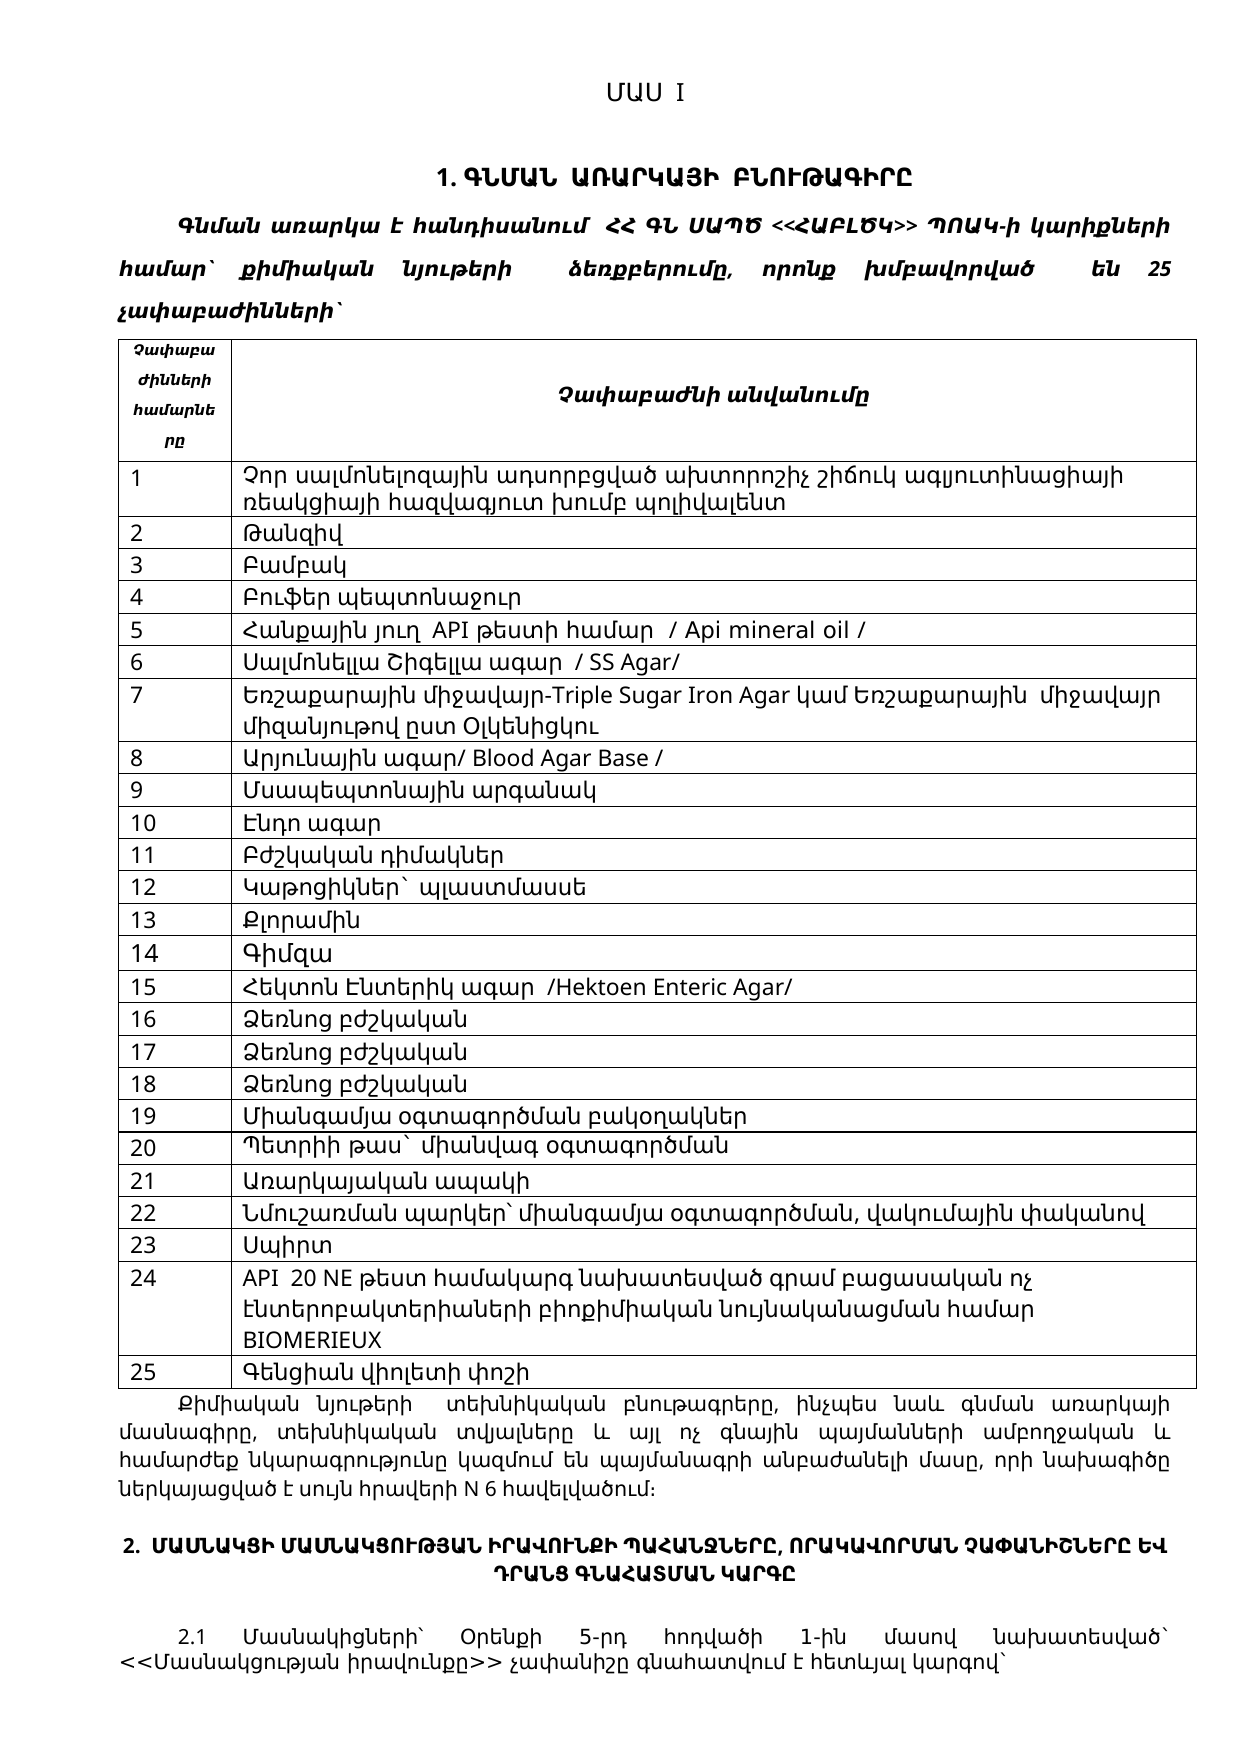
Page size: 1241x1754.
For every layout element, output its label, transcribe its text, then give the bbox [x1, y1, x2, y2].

table_cell 3 [119, 549, 231, 580]
text 2. ՄԱՍՆԱԿՑԻ ՄԱՍՆԱԿՑՈՒԹՅԱՆ ԻՐԱՎՈՒՆՔԻ ՊԱՀԱՆՋՆԵՐԸ, ՈՐԱԿԱՎՈՐՄԱՆ ՉԱՓԱՆԻՇՆԵՐԸ ԵՎ ԴՐԱՆՑ ԳՆԱՀԱՏՄԱՆ ԿԱՐԳԸ [118, 1531, 1171, 1588]
table_cell 24 [119, 1262, 231, 1355]
table_cell 21 [119, 1165, 231, 1196]
table_cell 13 [119, 904, 231, 935]
table_cell Առարկայական ապակի [232, 1165, 1196, 1196]
table_cell 9 [119, 774, 231, 806]
table_cell Թանզիվ [232, 517, 1196, 548]
table_cell 7 [119, 679, 231, 741]
table_cell Չոր սալմոնելոզային ադսորբցված ախտորոշիչ շիճուկ ագլյուտինացիայի ռեակցիայի հազվագյուտ խումբ պոլիվալենտ [232, 462, 1196, 516]
table_cell 17 [119, 1036, 231, 1067]
table_cell Գիմզա [232, 936, 1196, 970]
table_cell Արյունային ագար/ Blood Agar Base / [232, 742, 1196, 773]
table_header Չափաբաժինների համարները [119, 340, 231, 461]
table_cell Սալմոնելլա Շիգելլա ագար / SS Agar/ [232, 646, 1196, 677]
table_cell 22 [119, 1197, 231, 1228]
text ՄԱՍ I [118, 75, 1171, 109]
text 2.1 Մասնակիցների՝ Օրենքի 5-րդ հոդվածի 1-ին մասով նախատեսված` <<Մասնակցության իրավունքը>> չափանիշը գնահատվում է հետևյալ կարգով` [118, 1622, 1171, 1674]
table_cell 1 [119, 462, 231, 516]
table_cell 8 [119, 742, 231, 773]
subtitle 1. ԳՆՄԱՆ ԱՌԱՐԿԱՅԻ ԲՆՈՒԹԱԳԻՐԸ [118, 160, 1171, 194]
table_cell Պետրիի թաս` միանվագ օգտագործման [232, 1133, 1196, 1164]
table_cell Ձեռնոց բժշկական [232, 1003, 1196, 1034]
text Քիմիական նյութերի տեխնիկական բնութագրերը, ինչպես նաև գնման առարկայի մասնագիրը, տեխնիկական տվյալները և այլ ոչ գնային պայմանների ամբողջական և համարժեք նկարագրությունը կազմում են պայմանագրի անբաժանելի մասը, որի նախագիծը ներկայացված է սույն հրավերի N 6 հավելվածում։ [118, 1389, 1171, 1502]
table_cell Բժշկական դիմակներ [232, 839, 1196, 870]
table_cell Եռշաքարային միջավայր-Triple Sugar Iron Agar կամ Եռշաքարային միջավայր միզանյութով ըստ Օլկենիցկու [232, 679, 1196, 741]
table_cell Մսապեպտոնային արգանակ [232, 774, 1196, 806]
table_cell 12 [119, 871, 231, 902]
table_cell 20 [119, 1133, 231, 1164]
table_cell Բուֆեր պեպտոնաջուր [232, 581, 1196, 612]
table_cell API 20 NE թեստ համակարգ նախատեսված գրամ բացասական ոչ էնտերոբակտերիաների բիոքիմիական նույնականացման համար BIOMERIEUX [232, 1262, 1196, 1355]
table_cell 10 [119, 807, 231, 838]
table_cell 23 [119, 1229, 231, 1261]
table_header Չափաբաժնի անվանումը [232, 340, 1196, 461]
table_cell Հանքային յուղ API թեստի համար / Api mineral oil / [232, 614, 1196, 645]
table_cell Ձեռնոց բժշկական [232, 1036, 1196, 1067]
table_cell Բամբակ [232, 549, 1196, 580]
table_cell 4 [119, 581, 231, 612]
table_cell 11 [119, 839, 231, 870]
table_cell 18 [119, 1068, 231, 1099]
table_cell Հեկտոն Էնտերիկ ագար /Hektoen Enteric Agar/ [232, 971, 1196, 1002]
table_cell Էնդո ագար [232, 807, 1196, 838]
table_cell Նմուշառման պարկեր՝ միանգամյա օգտագործման, վակումային փականով [232, 1197, 1196, 1228]
table_cell 6 [119, 646, 231, 677]
table_cell 5 [119, 614, 231, 645]
table_cell Գենցիան վիոլետի փոշի [232, 1356, 1196, 1388]
table_cell Սպիրտ [232, 1229, 1196, 1261]
table_cell 19 [119, 1100, 231, 1131]
table_cell 25 [119, 1356, 231, 1388]
table_cell 14 [119, 936, 231, 970]
table_cell 15 [119, 971, 231, 1002]
subtitle Գնման առարկա է հանդիսանում ՀՀ ԳՆ ՍԱՊԾ <<ՀԱԲԼԾԿ>> ՊՈԱԿ-ի կարիքների համար` քիմիական նյութերի ձեռքբերումը, որոնք խմբավորված են 25 չափաբաժինների` [118, 211, 1171, 325]
table_cell Միանգամյա օգտագործման բակօղակներ [232, 1100, 1196, 1131]
table_cell 2 [119, 517, 231, 548]
table_cell 16 [119, 1003, 231, 1034]
table_cell Կաթոցիկներ` պլաստմասսե [232, 871, 1196, 902]
table_cell Քլորամին [232, 904, 1196, 935]
table_cell Ձեռնոց բժշկական [232, 1068, 1196, 1099]
